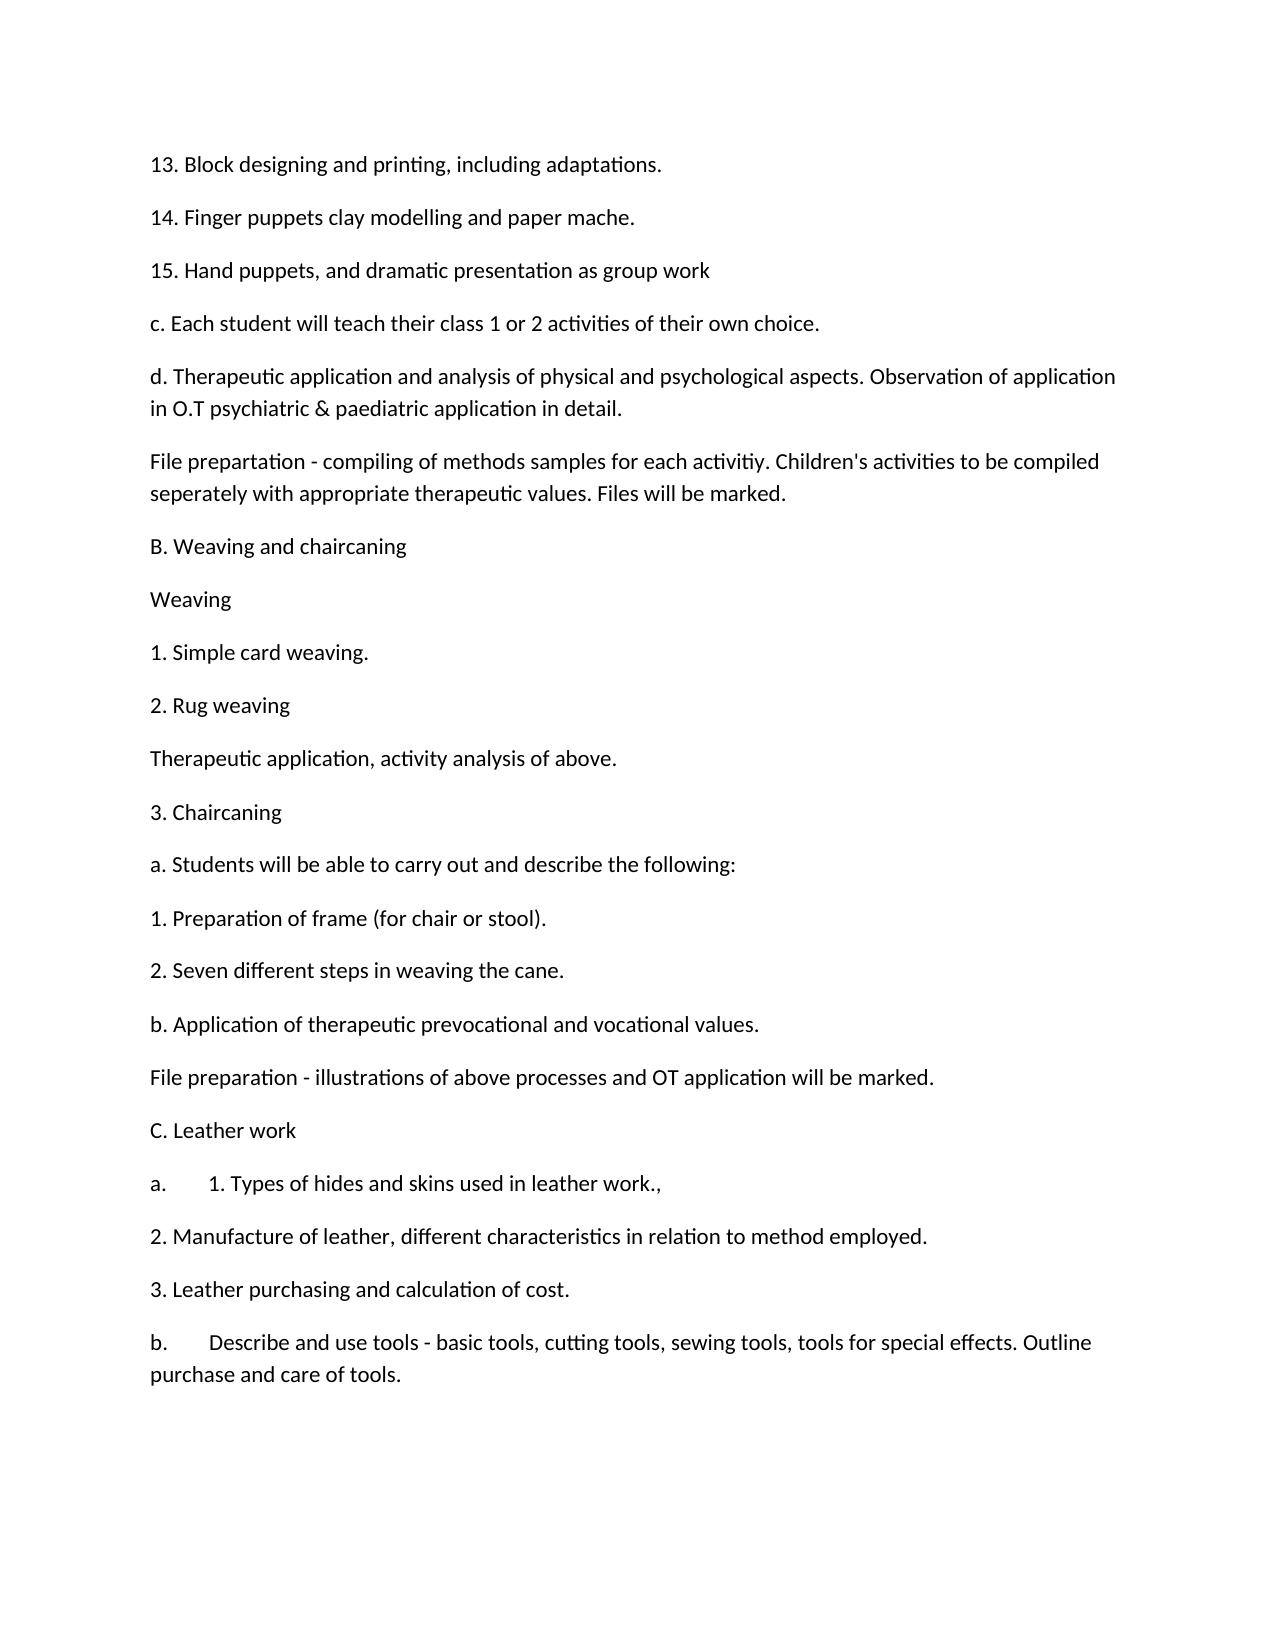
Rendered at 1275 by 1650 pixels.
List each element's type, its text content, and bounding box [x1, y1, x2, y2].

text 14. Finger puppets clay modelling and paper mache. [150, 203, 1125, 231]
text 15. Hand puppets, and dramatic presentation as group work [150, 256, 1125, 284]
text b. Describe and use tools - basic tools, cutting tools, sewing tools, tools for special effects. Outline purchase and care of tools. [150, 1328, 1125, 1388]
text 1. Preparation of frame (for chair or stool). [150, 904, 1125, 932]
text Therapeutic application, activity analysis of above. [150, 744, 1125, 773]
text d. Therapeutic application and analysis of physical and psychological aspects. Observation of application in O.T psychiatric & paediatric application in detail. [150, 362, 1125, 422]
text 13. Block designing and printing, including adaptations. [150, 150, 1125, 178]
text 3. Leather purchasing and calculation of cost. [150, 1275, 1125, 1303]
text b. Application of therapeutic prevocational and vocational values. [150, 1010, 1125, 1038]
text 2. Rug weaving [150, 692, 1125, 719]
text 2. Seven different steps in weaving the cane. [150, 957, 1125, 985]
text c. Each student will teach their class 1 or 2 activities of their own choice. [150, 309, 1125, 337]
text 3. Chaircaning [150, 798, 1125, 826]
text a. Students will be able to carry out and describe the following: [150, 851, 1125, 879]
text File prepartation - compiling of methods samples for each activitiy. Children's activities to be compiled seperately with appropriate therapeutic values. Files will be marked. [150, 447, 1125, 507]
text 2. Manufacture of leather, different characteristics in relation to method employed. [150, 1222, 1125, 1250]
text 1. Simple card weaving. [150, 638, 1125, 667]
text File preparation - illustrations of above processes and OT application will be marked. [150, 1063, 1125, 1091]
text a. 1. Types of hides and skins used in leather work., [150, 1169, 1125, 1197]
text Weaving [150, 586, 1125, 613]
text C. Leather work [150, 1116, 1125, 1144]
text B. Weaving and chaircaning [150, 532, 1125, 561]
